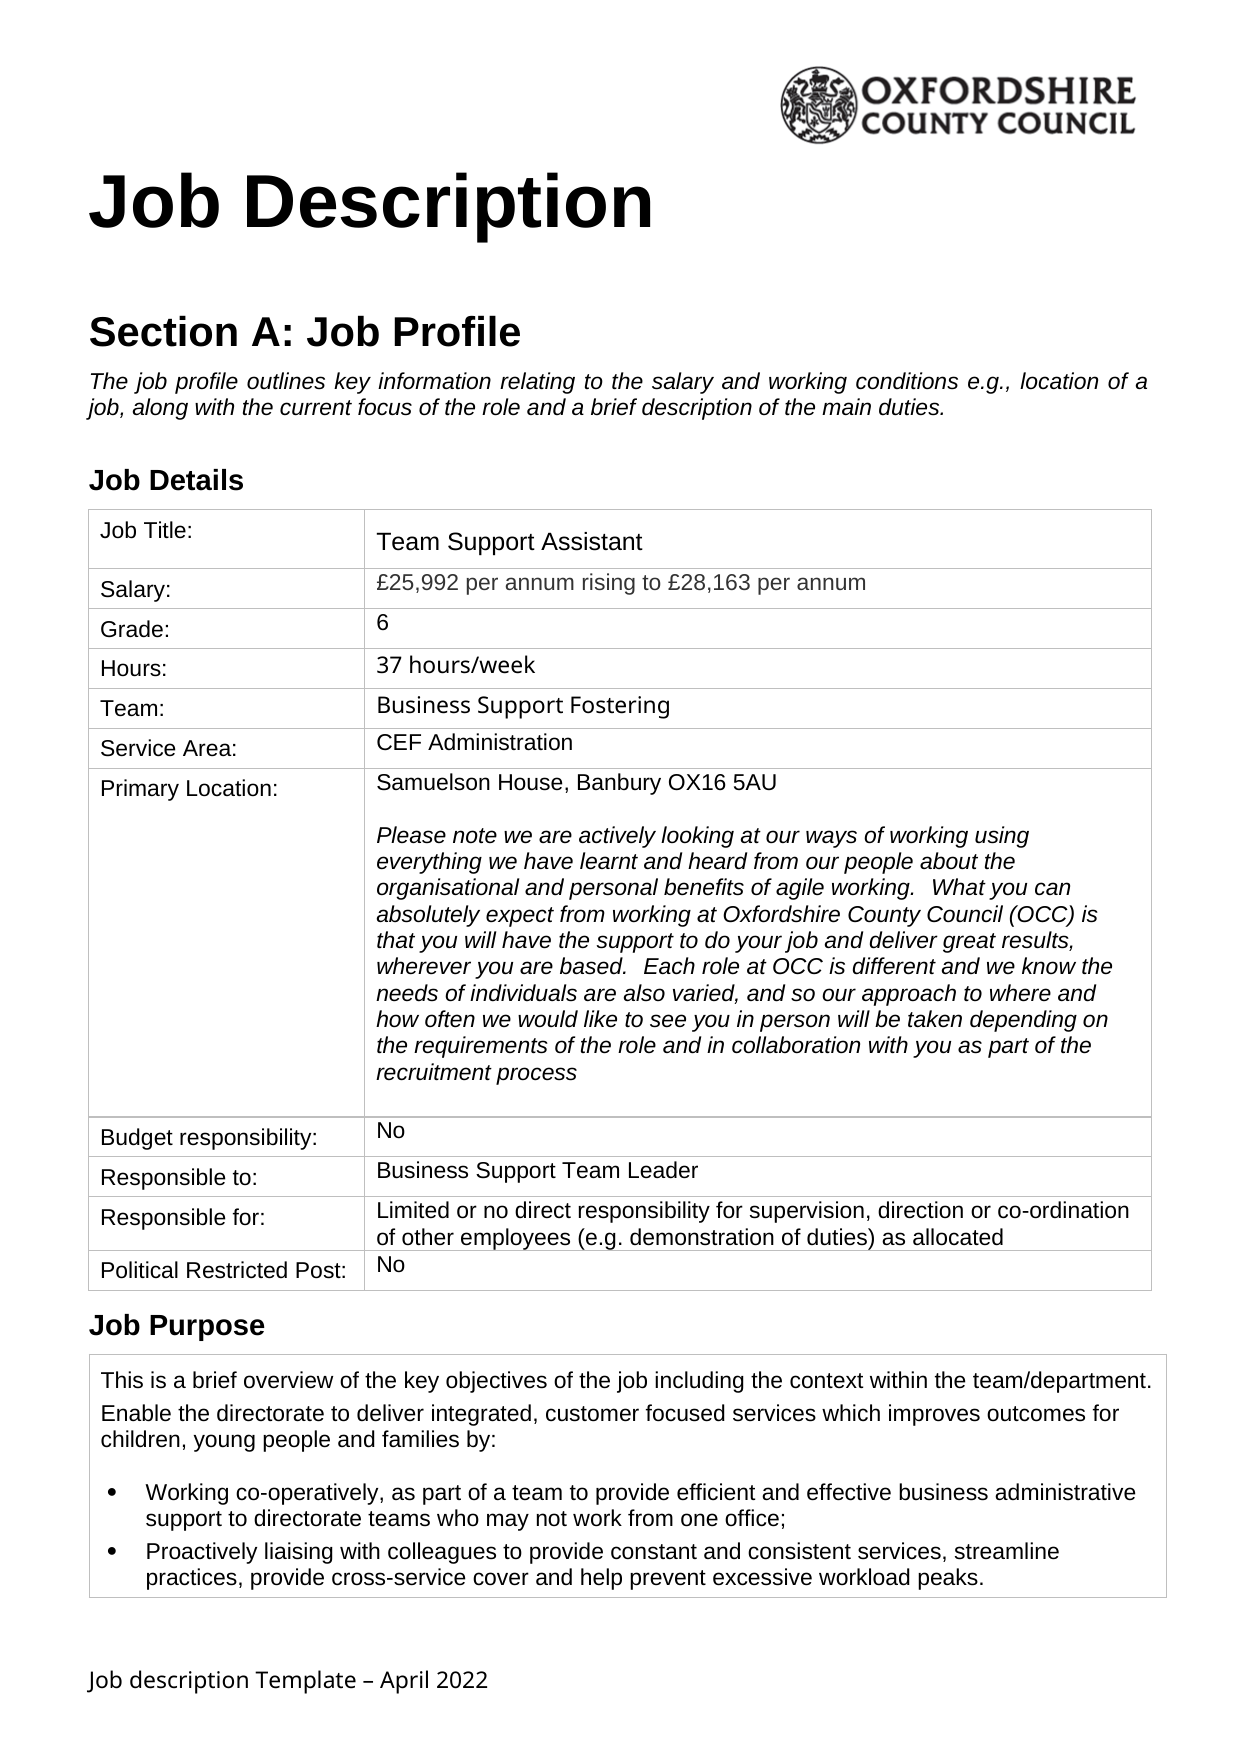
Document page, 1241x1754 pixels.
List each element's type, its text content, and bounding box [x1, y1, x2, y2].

subtitle Job Purpose [89, 1307, 1152, 1341]
table_cell Responsible for: [89, 1197, 364, 1250]
table_cell Salary: [89, 569, 364, 608]
table_cell Service Area: [89, 729, 364, 768]
table_header Team Support Assistant [365, 510, 1151, 568]
subtitle Section A: Job Profile [89, 307, 1152, 355]
table_cell Business Support Team Leader [365, 1157, 1151, 1196]
table_cell 6 [365, 609, 1151, 648]
subtitle Job Details [89, 463, 1152, 497]
picture [776, 59, 1152, 157]
table_cell Grade: [89, 609, 364, 648]
table_cell Team: [89, 689, 364, 728]
table_cell Business Support Fostering [365, 689, 1151, 728]
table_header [90, 1355, 1166, 1597]
table_cell Samuelson House, Banbury OX16 5AU Please note we are actively looking at our ways of working using everything we have learnt and heard from our people about the organisational and personal benefits of agile working. What you can absolutely expect from working at Oxfordshire County Council (OCC) is that you will have the support to do your job and deliver great results, wherever you are based. Each role at OCC is different and we know the needs of individuals are also varied, and so our approach to where and how often we would like to see you in person will be taken depending on the requirements of the role and in collaboration with you as part of the recruitment process [365, 769, 1151, 1116]
table_cell No [365, 1118, 1151, 1156]
table_cell Political Restricted Post: [89, 1251, 364, 1290]
text Job Description [89, 157, 1152, 243]
table_cell No [365, 1251, 1151, 1290]
table_cell Hours: [89, 649, 364, 688]
table_cell £25,992 per annum rising to £28,163 per annum [365, 569, 1151, 608]
text The job profile outlines key information relating to the salary and working conditions e.g., location of a job, along with the current focus of the role and a brief description of the main duties. [89, 368, 1152, 420]
table_cell 37 hours/week [365, 649, 1151, 688]
table_cell CEF Administration [365, 729, 1151, 768]
table_cell Limited or no direct responsibility for supervision, direction or co-ordination of other employees (e.g. demonstration of duties) as allocated [365, 1197, 1151, 1250]
table_header Job Title: [89, 510, 364, 568]
table_cell Primary Location: [89, 769, 364, 1116]
table_cell Responsible to: [89, 1157, 364, 1196]
table_cell Budget responsibility: [89, 1118, 364, 1156]
